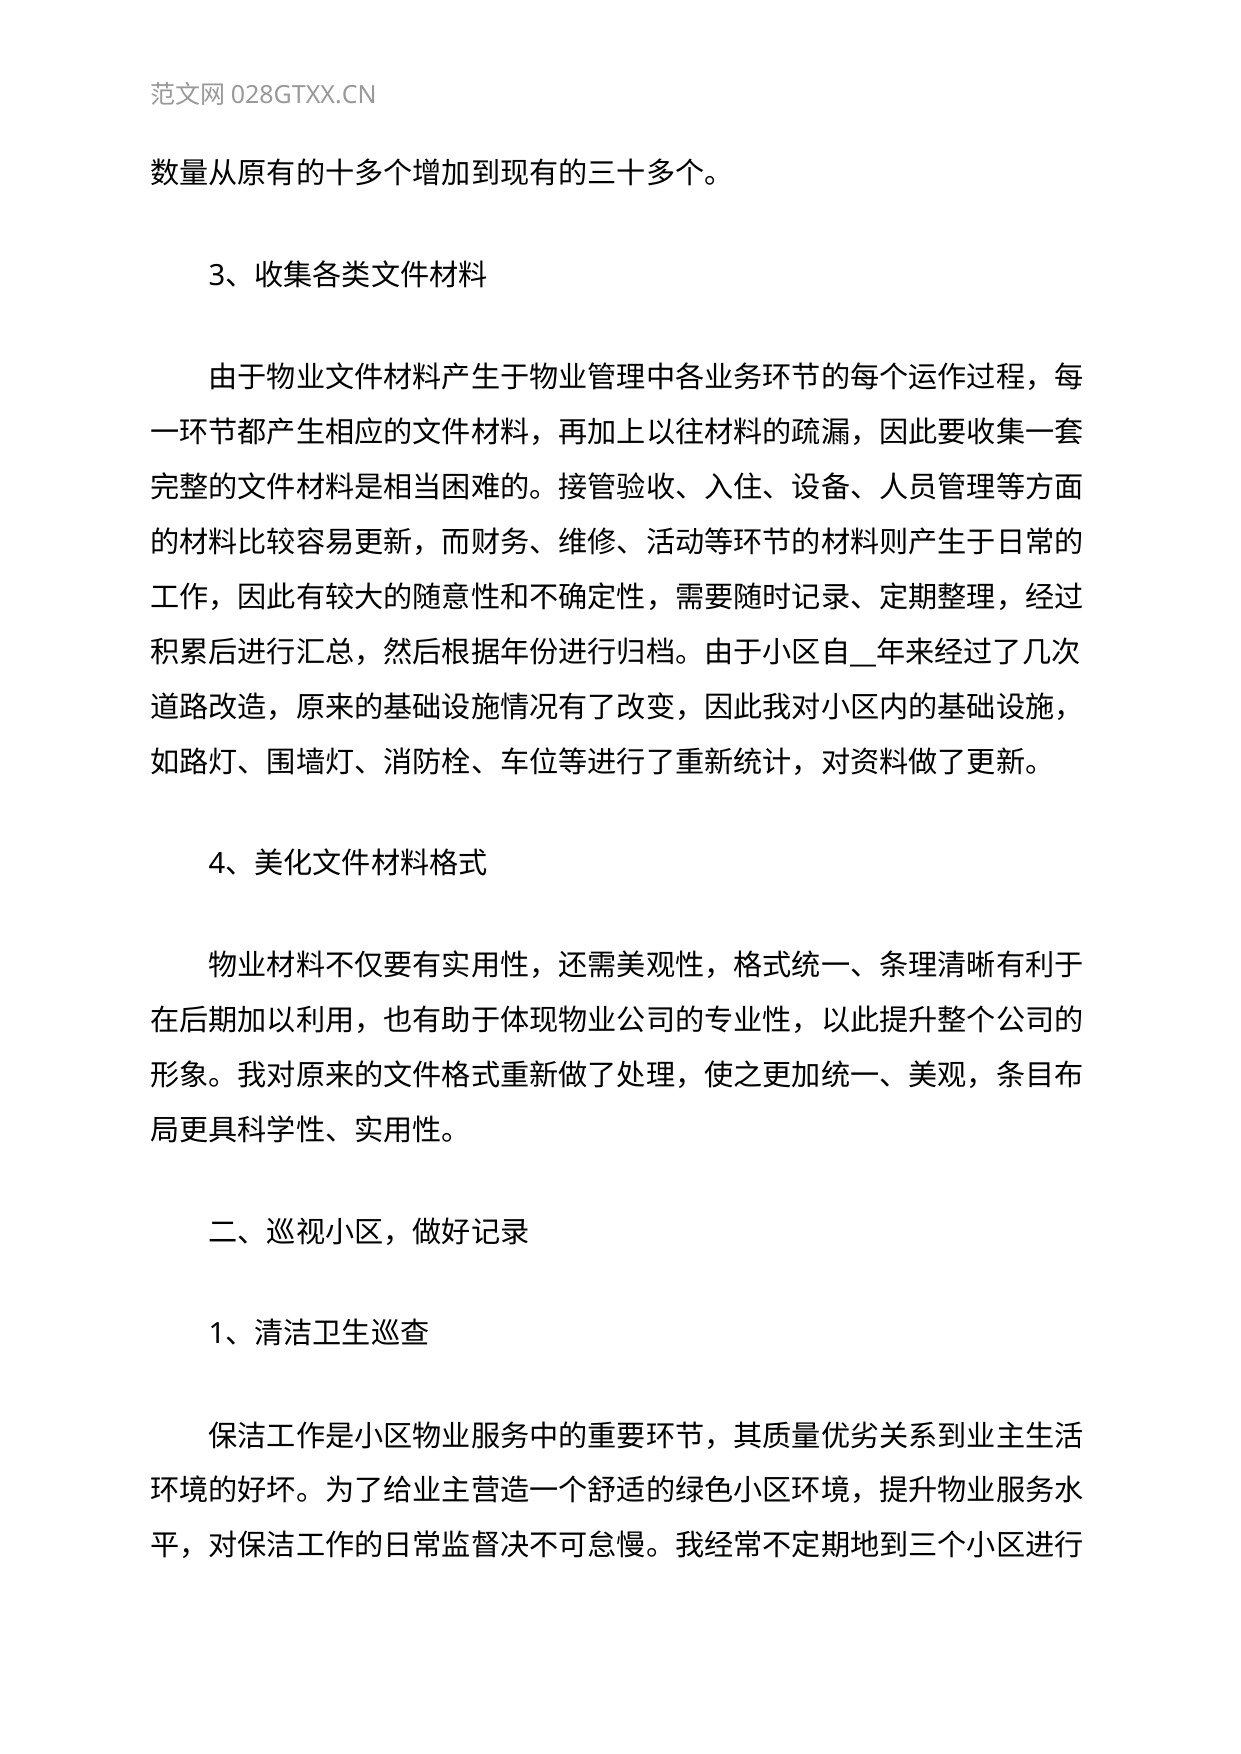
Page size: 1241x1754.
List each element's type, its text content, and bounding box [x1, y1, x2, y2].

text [150, 1412, 1090, 1564]
text 二、巡视小区，做好记录 [150, 1208, 1090, 1251]
text 物业材料不仅要有实用性，还需美观性，格式统一、条理清晰有利于在后期加以利用，也有助于体现物业公司的专业性，以此提升整个公司的形象。我对原来的文件格式重新做了处理，使之更加统一、美观，条目布局更具科学性、实用性。 [150, 942, 1090, 1149]
text 3、收集各类文件材料 [150, 252, 1090, 294]
text 由于物业文件材料产生于物业管理中各业务环节的每个运作过程，每一环节都产生相应的文件材料，再加上以往材料的疏漏，因此要收集一套完整的文件材料是相当困难的。接管验收、入住、设备、人员管理等方面的材料比较容易更新，而财务、维修、活动等环节的材料则产生于日常的工作，因此有较大的随意性和不确定性，需要随时记录、定期整理，经过积累后进行汇总，然后根据年份进行归档。由于小区自__年来经过了几次道路改造，原来的基础设施情况有了改变，因此我对小区内的基础设施，如路灯、围墙灯、消防栓、车位等进行了重新统计，对资料做了更新。 [150, 354, 1090, 780]
text 4、美化文件材料格式 [150, 840, 1090, 882]
text 1、清洁卫生巡查 [150, 1310, 1090, 1352]
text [150, 150, 1090, 192]
